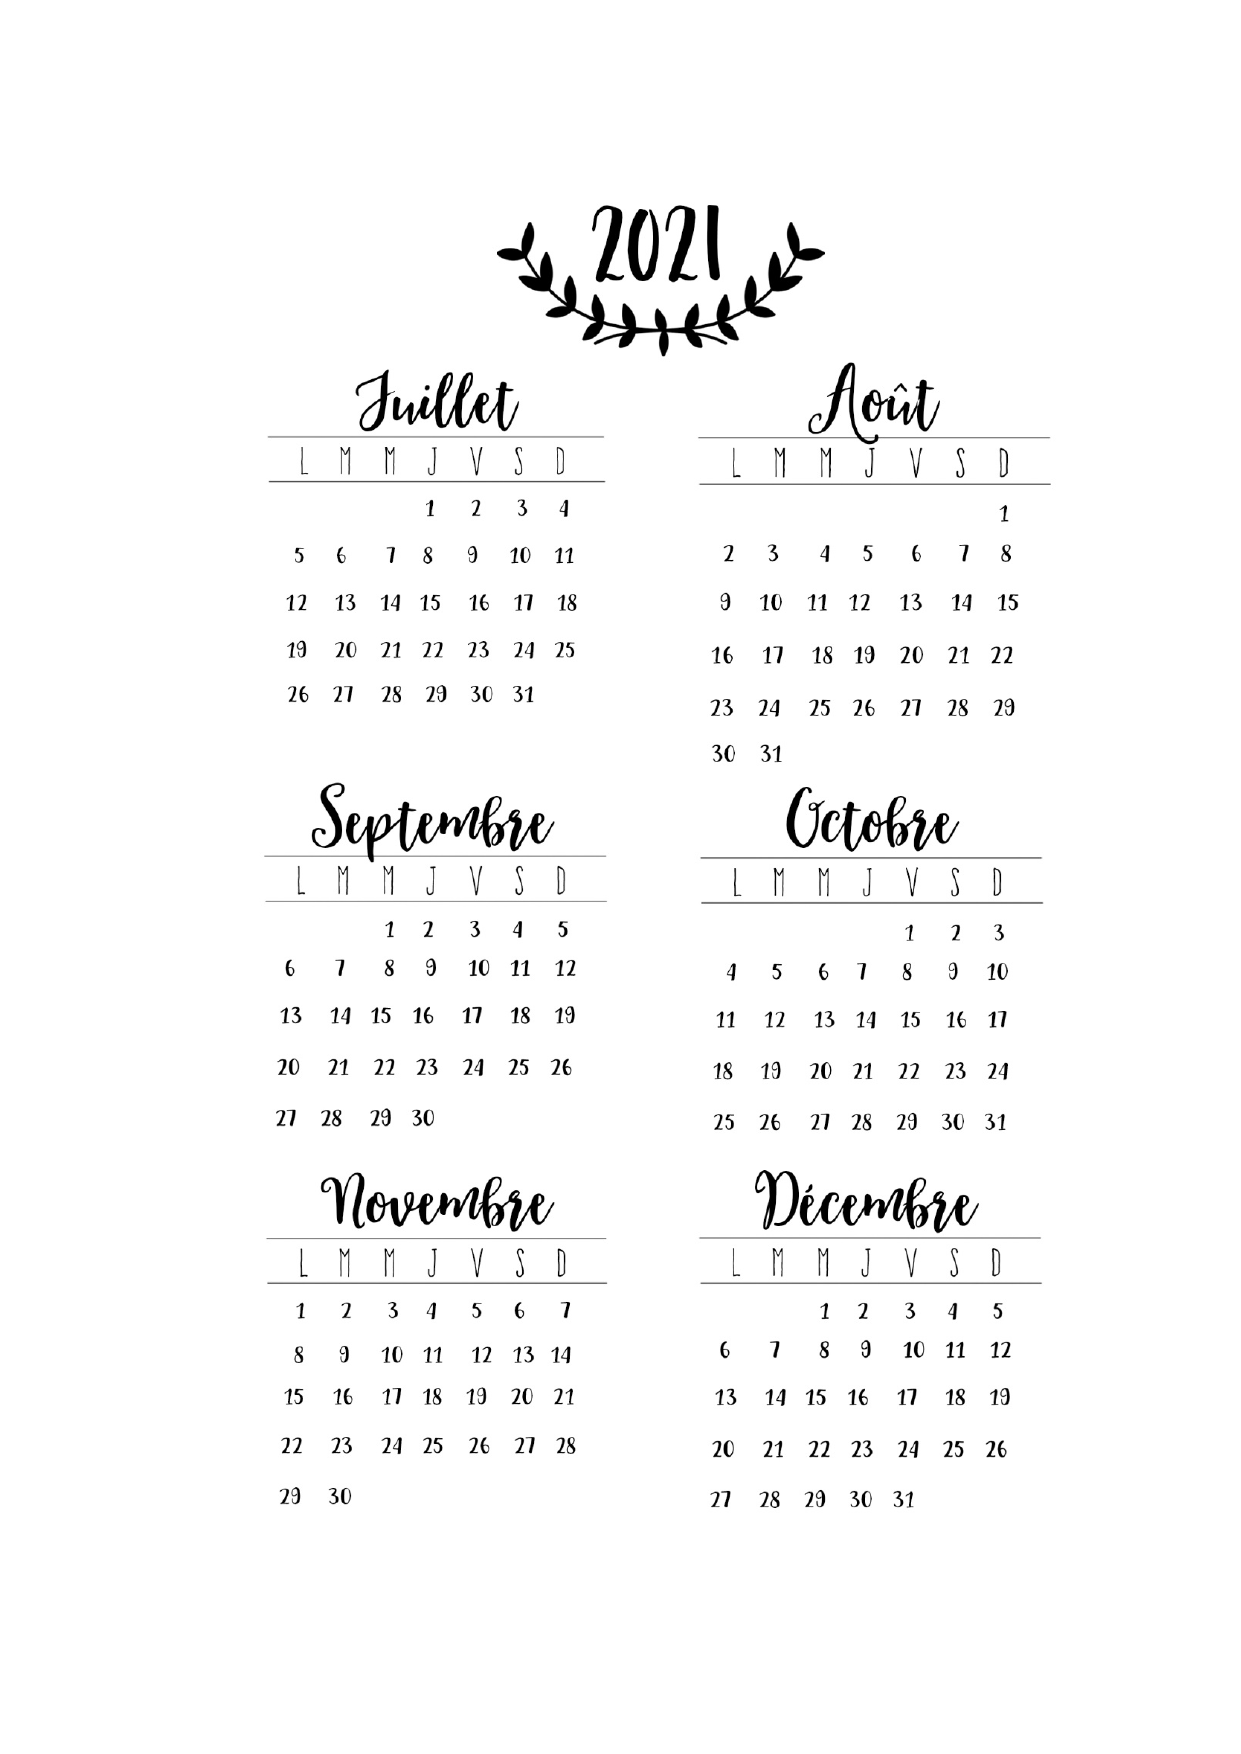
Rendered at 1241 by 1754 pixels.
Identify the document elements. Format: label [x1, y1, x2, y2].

picture [147, 147, 1152, 1551]
